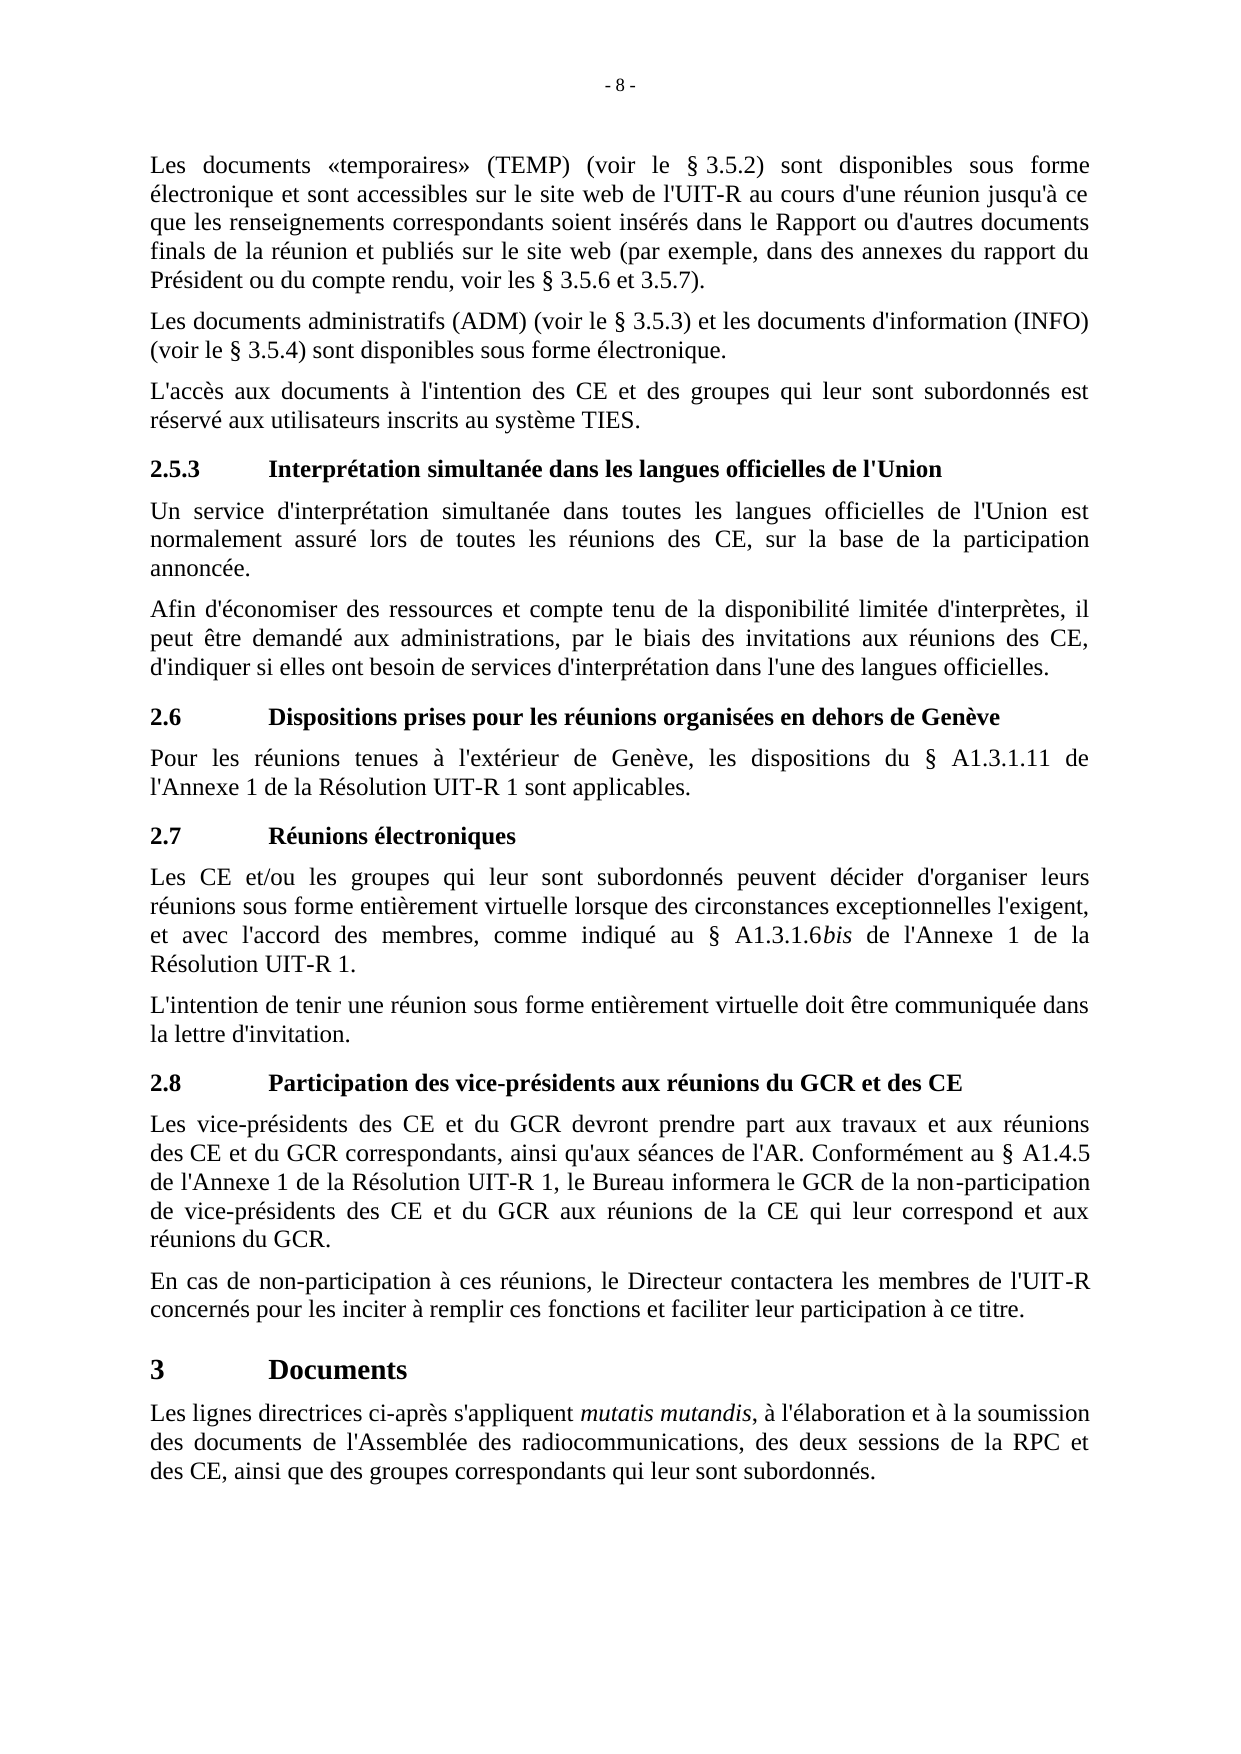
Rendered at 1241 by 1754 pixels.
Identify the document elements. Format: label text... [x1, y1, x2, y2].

text L'accès aux documents à l'intention des CE et des groupes qui leur sont subordonnés est réservé aux utilisateurs inscrits au système TIES. [150, 376, 1090, 434]
text Les vice-présidents des CE et du GCR devront prendre part aux travaux et aux réunions des CE et du GCR correspondants, ainsi qu'aux séances de l'AR. Conformément au § A1.4.5 de l'Annexe 1 de la Résolution UIT-R 1, le Bureau informera le GCR de la non-participation de vice-présidents des CE et du GCR aux réunions de la CE qui leur correspond et aux réunions du GCR. [150, 1109, 1090, 1253]
text L'intention de tenir une réunion sous forme entièrement virtuelle doit être communiquée dans la lettre d'invitation. [150, 990, 1090, 1047]
text Les documents «temporaires» (TEMP) (voir le § 3.5.2) sont disponibles sous forme électronique et sont accessibles sur le site web de l'UIT-R au cours d'une réunion jusqu'à ce que les renseignements correspondants soient insérés dans le Rapport ou d'autres documents finals de la réunion et publiés sur le site web (par exemple, dans des annexes du rapport du Président ou du compte rendu, voir les § 3.5.6 et 3.5.7). [150, 150, 1090, 294]
text Les lignes directrices ci-après s'appliquent mutatis mutandis, à l'élaboration et à la soumission des documents de l'Assemblée des radiocommunications, des deux sessions de la RPC et des CE, ainsi que des groupes correspondants qui leur sont subordonnés. [150, 1398, 1090, 1485]
text Pour les réunions tenues à l'extérieur de Genève, les dispositions du § A1.3.1.11 de l'Annexe 1 de la Résolution UIT-R 1 sont applicables. [150, 743, 1090, 800]
text Un service d'interprétation simultanée dans toutes les langues officielles de l'Union est normalement assuré lors de toutes les réunions des CE, sur la base de la participation annoncée. [150, 496, 1090, 582]
subtitle 2.7 Réunions électroniques [150, 821, 1090, 850]
subtitle 2.8 Participation des vice-présidents aux réunions du GCR et des CE [150, 1068, 1090, 1097]
subtitle 2.5.3 Interprétation simultanée dans les langues officielles de l'Union [150, 454, 1090, 483]
text En cas de non-participation à ces réunions, le Directeur contactera les membres de l'UIT-R concernés pour les inciter à remplir ces fonctions et faciliter leur participation à ce titre. [150, 1266, 1090, 1323]
subtitle 3 Documents [150, 1352, 1090, 1386]
subtitle 2.6 Dispositions prises pour les réunions organisées en dehors de Genève [150, 702, 1090, 730]
text Les CE et/ou les groupes qui leur sont subordonnés peuvent décider d'organiser leurs réunions sous forme entièrement virtuelle lorsque des circonstances exceptionnelles l'exigent, et avec l'accord des membres, comme indiqué au § A1.3.1.6bis de l'Annexe 1 de la Résolution UIT-R 1. [150, 862, 1090, 977]
text Afin d'économiser des ressources et compte tenu de la disponibilité limitée d'interprètes, il peut être demandé aux administrations, par le biais des invitations aux réunions des CE, d'indiquer si elles ont besoin de services d'interprétation dans l'une des langues officielles. [150, 594, 1090, 681]
text Les documents administratifs (ADM) (voir le § 3.5.3) et les documents d'information (INFO) (voir le § 3.5.4) sont disponibles sous forme électronique. [150, 306, 1090, 364]
